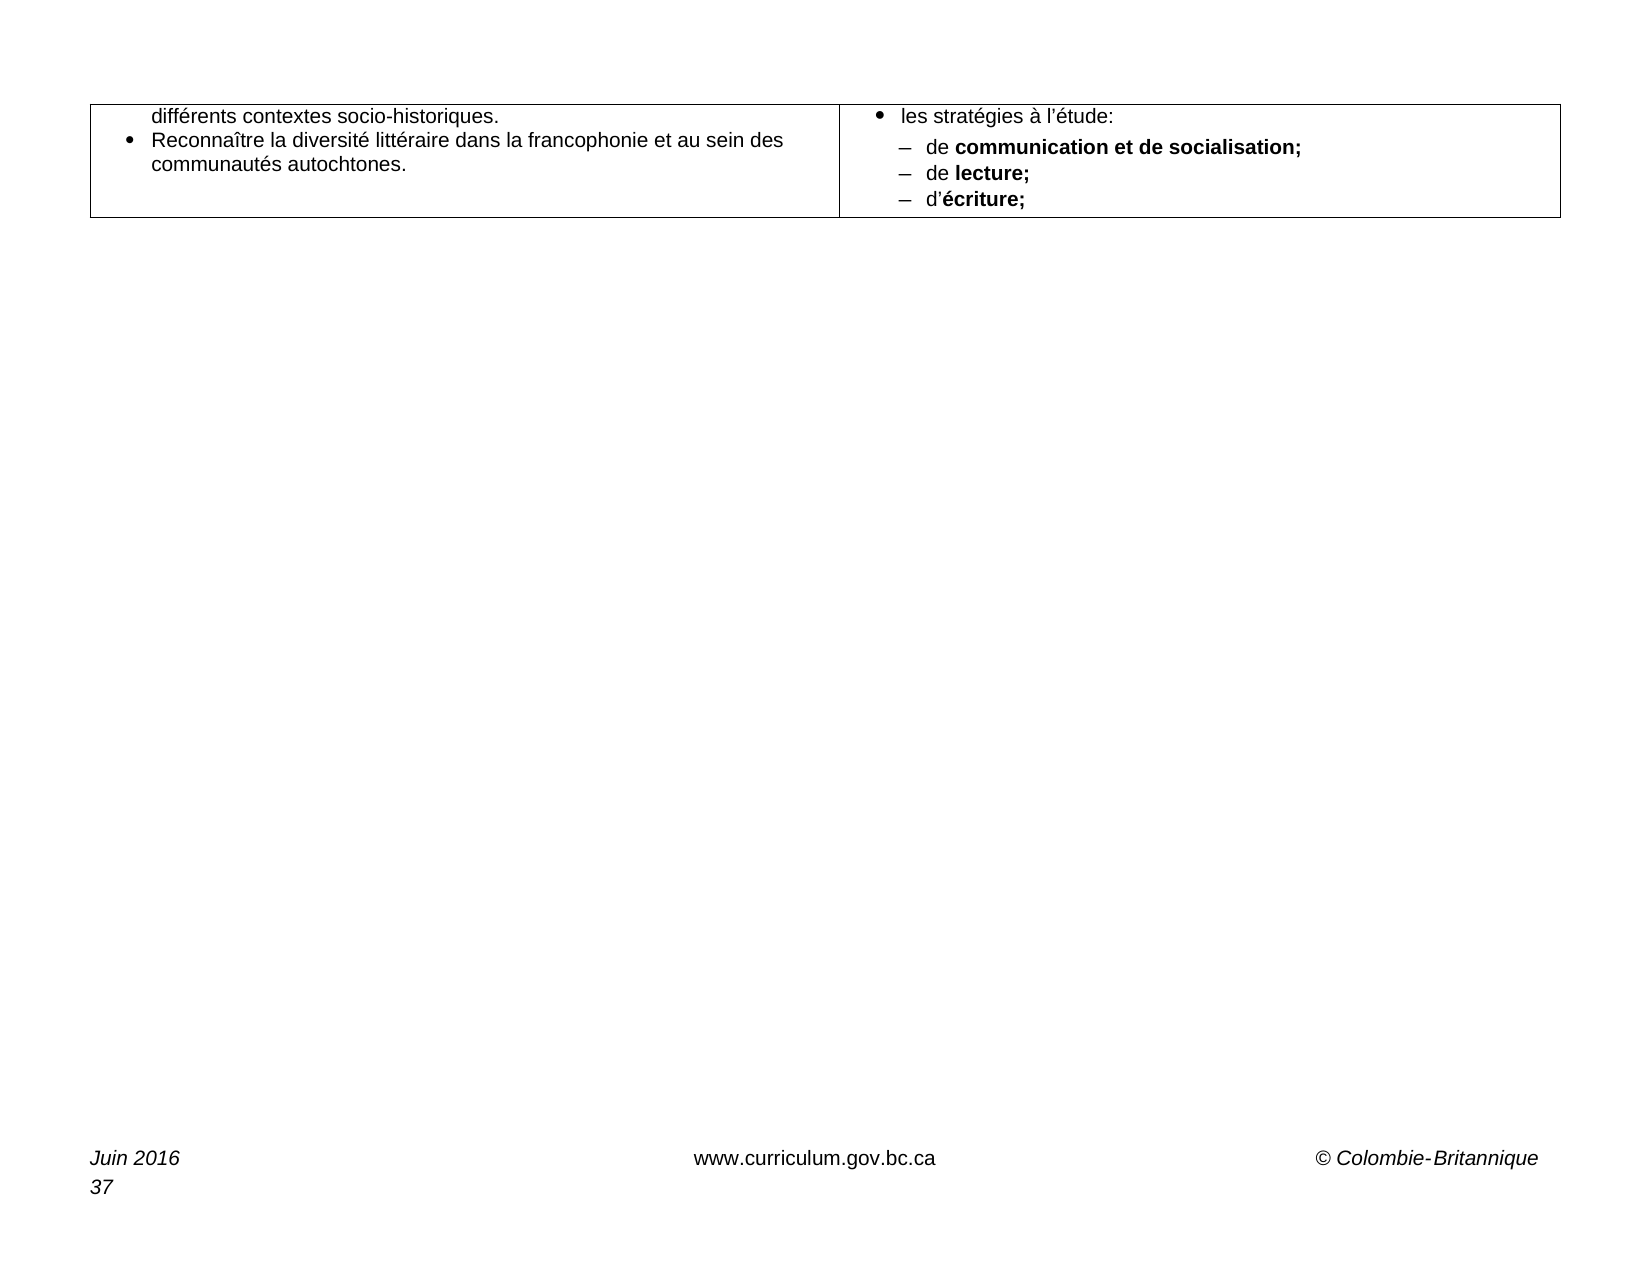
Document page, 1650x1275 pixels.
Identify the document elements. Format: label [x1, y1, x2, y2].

table_cell [840, 105, 1560, 217]
table_cell [91, 105, 839, 217]
